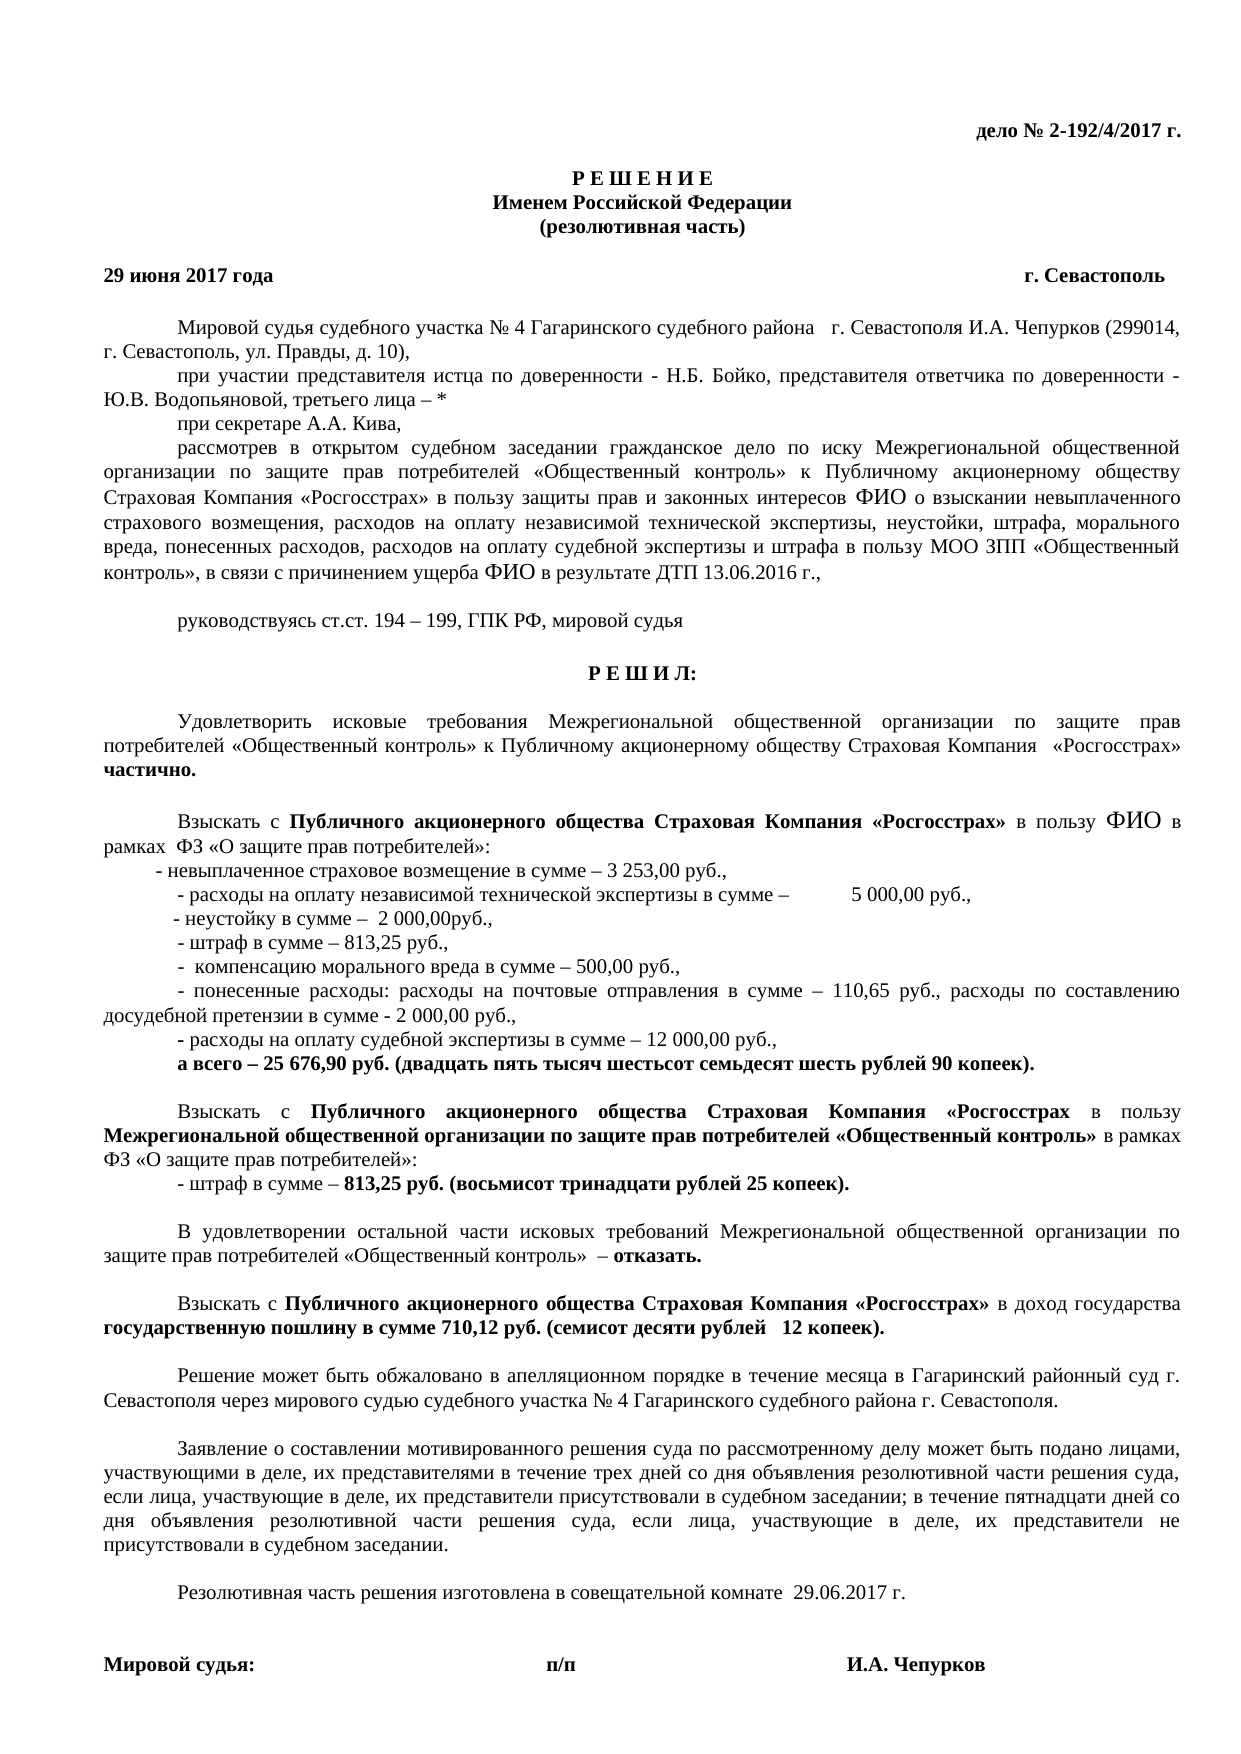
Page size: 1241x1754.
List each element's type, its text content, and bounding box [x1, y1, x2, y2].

text Взыскать с Публичного акционерного общества Страховая Компания «Росгосстрах в пользу Межрегиональной общественной организации по защите прав потребителей «Общественный контроль» в рамках ФЗ «О защите прав потребителей»: [103, 1099, 1181, 1171]
text при секретаре А.А. Кива, [103, 411, 1181, 435]
text 29 июня 2017 года г. Севастополь [103, 262, 1181, 287]
text (резолютивная часть) [103, 214, 1181, 238]
text В удовлетворении остальной части исковых требований Межрегиональной общественной организации по защите прав потребителей «Общественный контроль» – отказать. [103, 1219, 1181, 1267]
text при участии представителя истца по доверенности - Н.Б. Бойко, представителя ответчика по доверенности - Ю.В. Водопьяновой, третьего лица – * [103, 363, 1181, 411]
text Р Е Ш И Л: [103, 661, 1181, 685]
text - штраф в сумме – 813,25 руб., [103, 930, 1181, 954]
text Взыскать с Публичного акционерного общества Страховая Компания «Росгосстрах» в доход государства государственную пошлину в сумме 710,12 руб. (семисот десяти рублей 12 копеек). [103, 1291, 1181, 1339]
text - расходы на оплату судебной экспертизы в сумме – 12 000,00 руб., [103, 1027, 1181, 1051]
text - компенсацию морального вреда в сумме – 500,00 руб., [103, 954, 1181, 978]
text - понесенные расходы: расходы на почтовые отправления в сумме – 110,65 руб., расходы по составлению досудебной претензии в сумме - 2 000,00 руб., [103, 978, 1181, 1027]
text рассмотрев в открытом судебном заседании гражданское дело по иску Межрегиональной общественной организации по защите прав потребителей «Общественный контроль» к Публичному акционерному обществу Страховая Компания «Росгосстрах» в пользу защиты прав и законных интересов ФИО о взыскании невыплаченного страхового возмещения, расходов на оплату независимой технической экспертизы, неустойки, штрафа, морального вреда, понесенных расходов, расходов на оплату судебной экспертизы и штрафа в пользу МОО ЗПП «Общественный контроль», в связи с причинением ущерба ФИО в результате ДТП 13.06.2016 г., [103, 435, 1181, 584]
text дело № 2-192/4/2017 г. [103, 118, 1181, 142]
text - невыплаченное страховое возмещение в сумме – 3 253,00 руб., [103, 858, 1181, 882]
text руководствуясь ст.ст. 194 – 199, ГПК РФ, мировой судья [103, 608, 1181, 632]
text Резолютивная часть решения изготовлена в совещательной комнате 29.06.2017 г. [103, 1580, 1181, 1604]
text Заявление о составлении мотивированного решения суда по рассмотренному делу может быть подано лицами, участвующими в деле, их представителями в течение трех дней со дня объявления резолютивной части решения суда, если лица, участвующие в деле, их представители присутствовали в судебном заседании; в течение пятнадцати дней со дня объявления резолютивной части решения суда, если лица, участвующие в деле, их представители не присутствовали в судебном заседании. [103, 1436, 1181, 1556]
text а всего – 25 676,90 руб. (двадцать пять тысяч шестьсот семьдесят шесть рублей 90 копеек). [103, 1051, 1181, 1075]
subtitle Р Е Ш Е Н И Е [103, 166, 1181, 190]
text - неустойку в сумме – 2 000,00руб., [103, 906, 1181, 930]
text Мировой судья: п/п И.А. Чепурков [103, 1652, 1181, 1676]
subtitle Именем Российской Федерации [103, 190, 1181, 214]
text - штраф в сумме – 813,25 руб. (восьмисот тринадцати рублей 25 копеек). [103, 1171, 1181, 1195]
text Взыскать с Публичного акционерного общества Страховая Компания «Росгосстрах» в пользу ФИО в рамках ФЗ «О защите прав потребителей»: [103, 805, 1181, 858]
text Удовлетворить исковые требования Межрегиональной общественной организации по защите прав потребителей «Общественный контроль» к Публичному акционерному обществу Страховая Компания «Росгосстрах» частично. [103, 709, 1181, 781]
text Мировой судья судебного участка № 4 Гагаринского судебного района г. Севастополя И.А. Чепурков (299014, г. Севастополь, ул. Правды, д. 10), [103, 314, 1181, 363]
text - расходы на оплату независимой технической экспертизы в сумме – 5 000,00 руб., [103, 882, 1181, 906]
text Решение может быть обжаловано в апелляционном порядке в течение месяца в Гагаринский районный суд г. Севастополя через мирового судью судебного участка № 4 Гагаринского судебного района г. Севастополя. [103, 1363, 1181, 1412]
